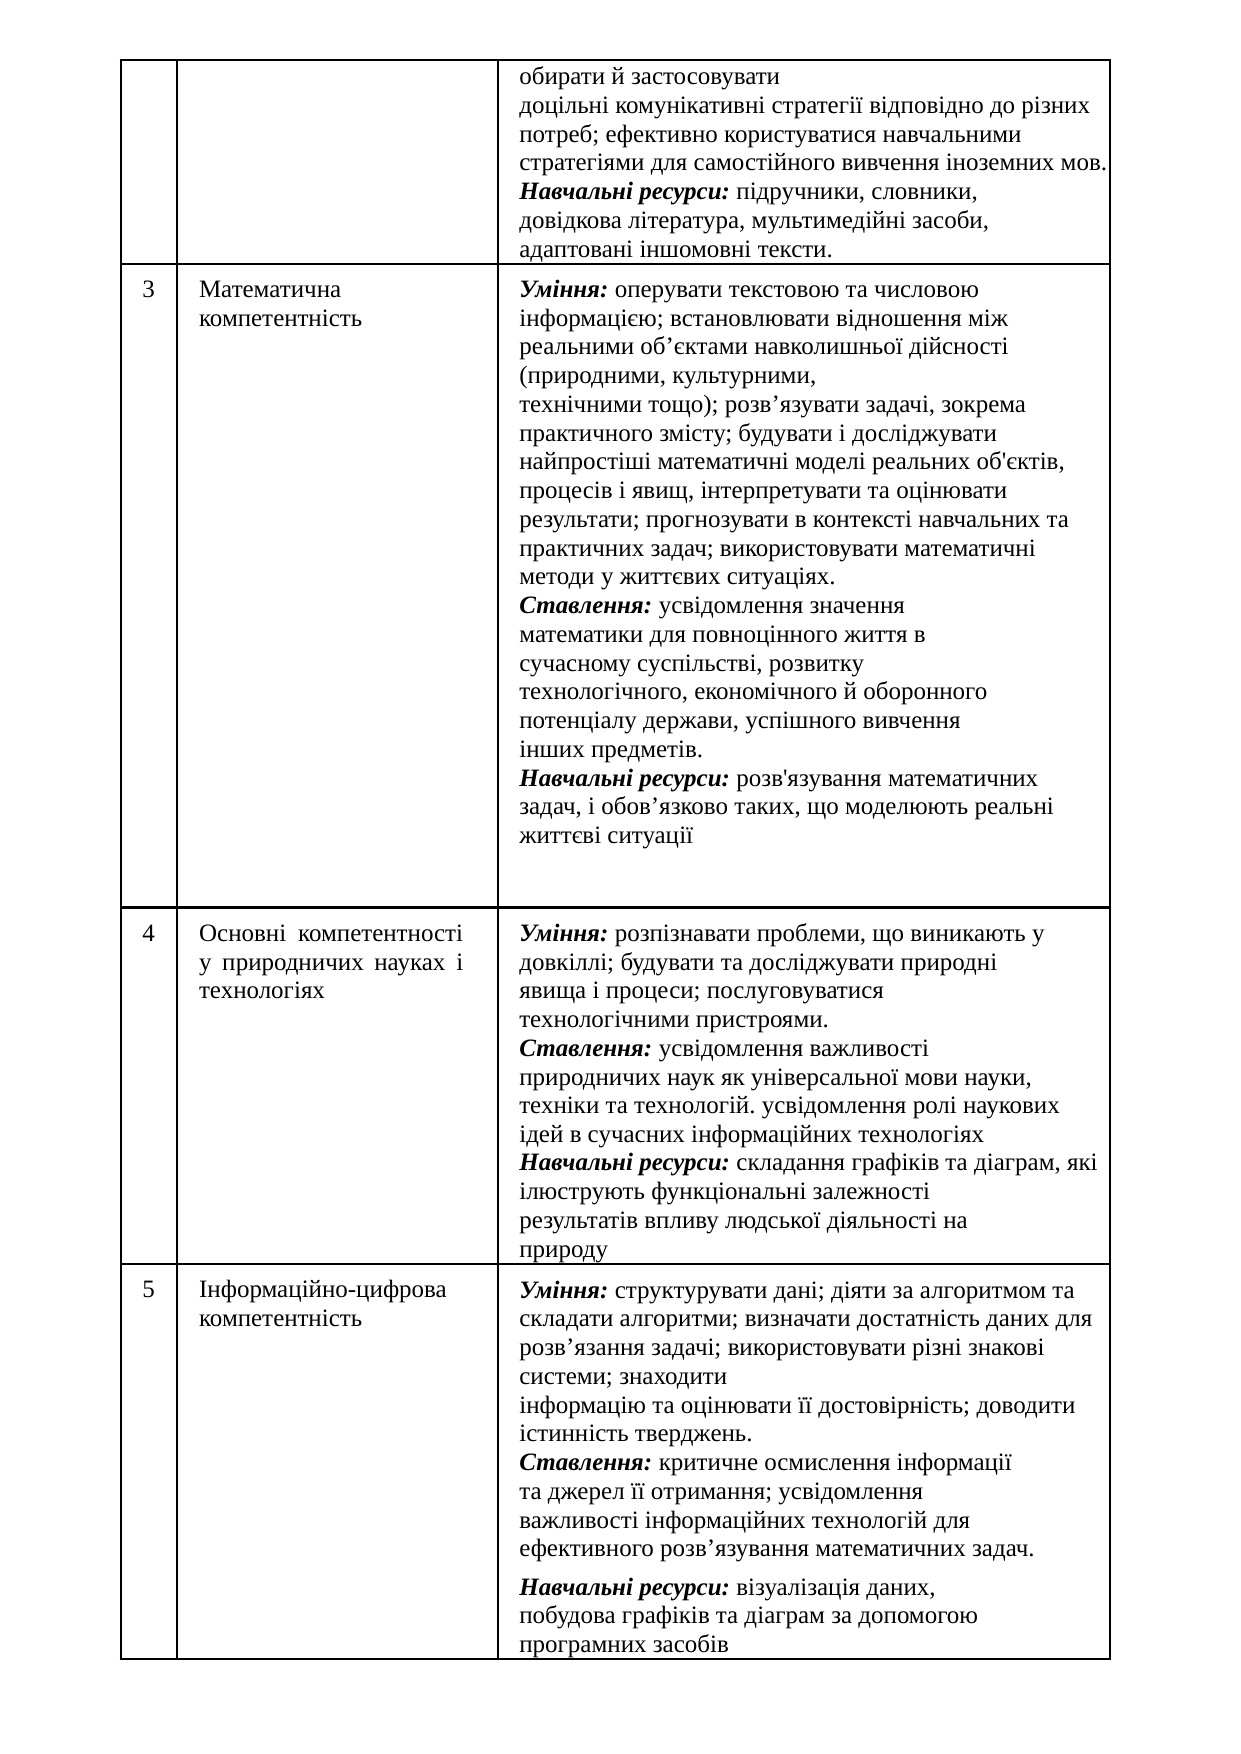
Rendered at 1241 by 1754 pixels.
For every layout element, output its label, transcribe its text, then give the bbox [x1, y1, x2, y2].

table_cell 2 [122, 61, 176, 262]
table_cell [178, 61, 497, 262]
table_cell Уміння: оперувати текстовою та числовою інформацією; встановлювати відношення між реальними об’єктами навколишньої дійсності (природними, культурними, технічними тощо); розв’язувати задачі, зокрема практичного змісту; будувати і досліджувати найпростіші математичні моделі реальних об'єктів, процесів і явищ, інтерпретувати та оцінювати результати; прогнозувати в контексті навчальних та практичних задач; використовувати математичні методи у життєвих ситуаціях. Ставлення: усвідомлення значення математики для повноцінного життя в сучасному суспільстві, розвитку технологічного, економічного й оборонного потенціалу держави, успішного вивчення інших предметів. Навчальні ресурси: розв'язування математичних задач, і обов’язково таких, що моделюють реальні життєві ситуації [499, 265, 1109, 906]
table_cell Уміння: розпізнавати проблеми, що виникають у довкіллі; будувати та досліджувати природні явища і процеси; послуговуватися технологічними пристроями. Ставлення: усвідомлення важливості природничих наук як універсальної мови науки, техніки та технологій. усвідомлення ролі наукових ідей в сучасних інформаційних технологіях Навчальні ресурси: складання графіків та діаграм, які ілюструють функціональні залежності результатів впливу людської діяльності на природу [499, 909, 1109, 1263]
table_cell Інформаційно-цифрова компетентність [178, 1265, 497, 1658]
table_cell Математична компетентність [178, 265, 497, 906]
table_cell 3 [122, 265, 176, 906]
table_cell Основні компетентності у природничих науках і технологіях [178, 909, 497, 1263]
table_cell 5 [122, 1265, 176, 1658]
table_cell Уміння: структурувати дані; діяти за алгоритмом та складати алгоритми; визначати достатність даних для розв’язання задачі; використовувати різні знакові системи; знаходити інформацію та оцінювати її достовірність; доводити істинність тверджень. Ставлення: критичне осмислення інформації та джерел її отримання; усвідомлення важливості інформаційних технологій для ефективного розв’язування математичних задач. Навчальні ресурси: візуалізація даних, побудова графіків та діаграм за допомогою програмних засобів [499, 1265, 1109, 1658]
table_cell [499, 61, 1109, 262]
table_cell 4 [122, 909, 176, 1263]
